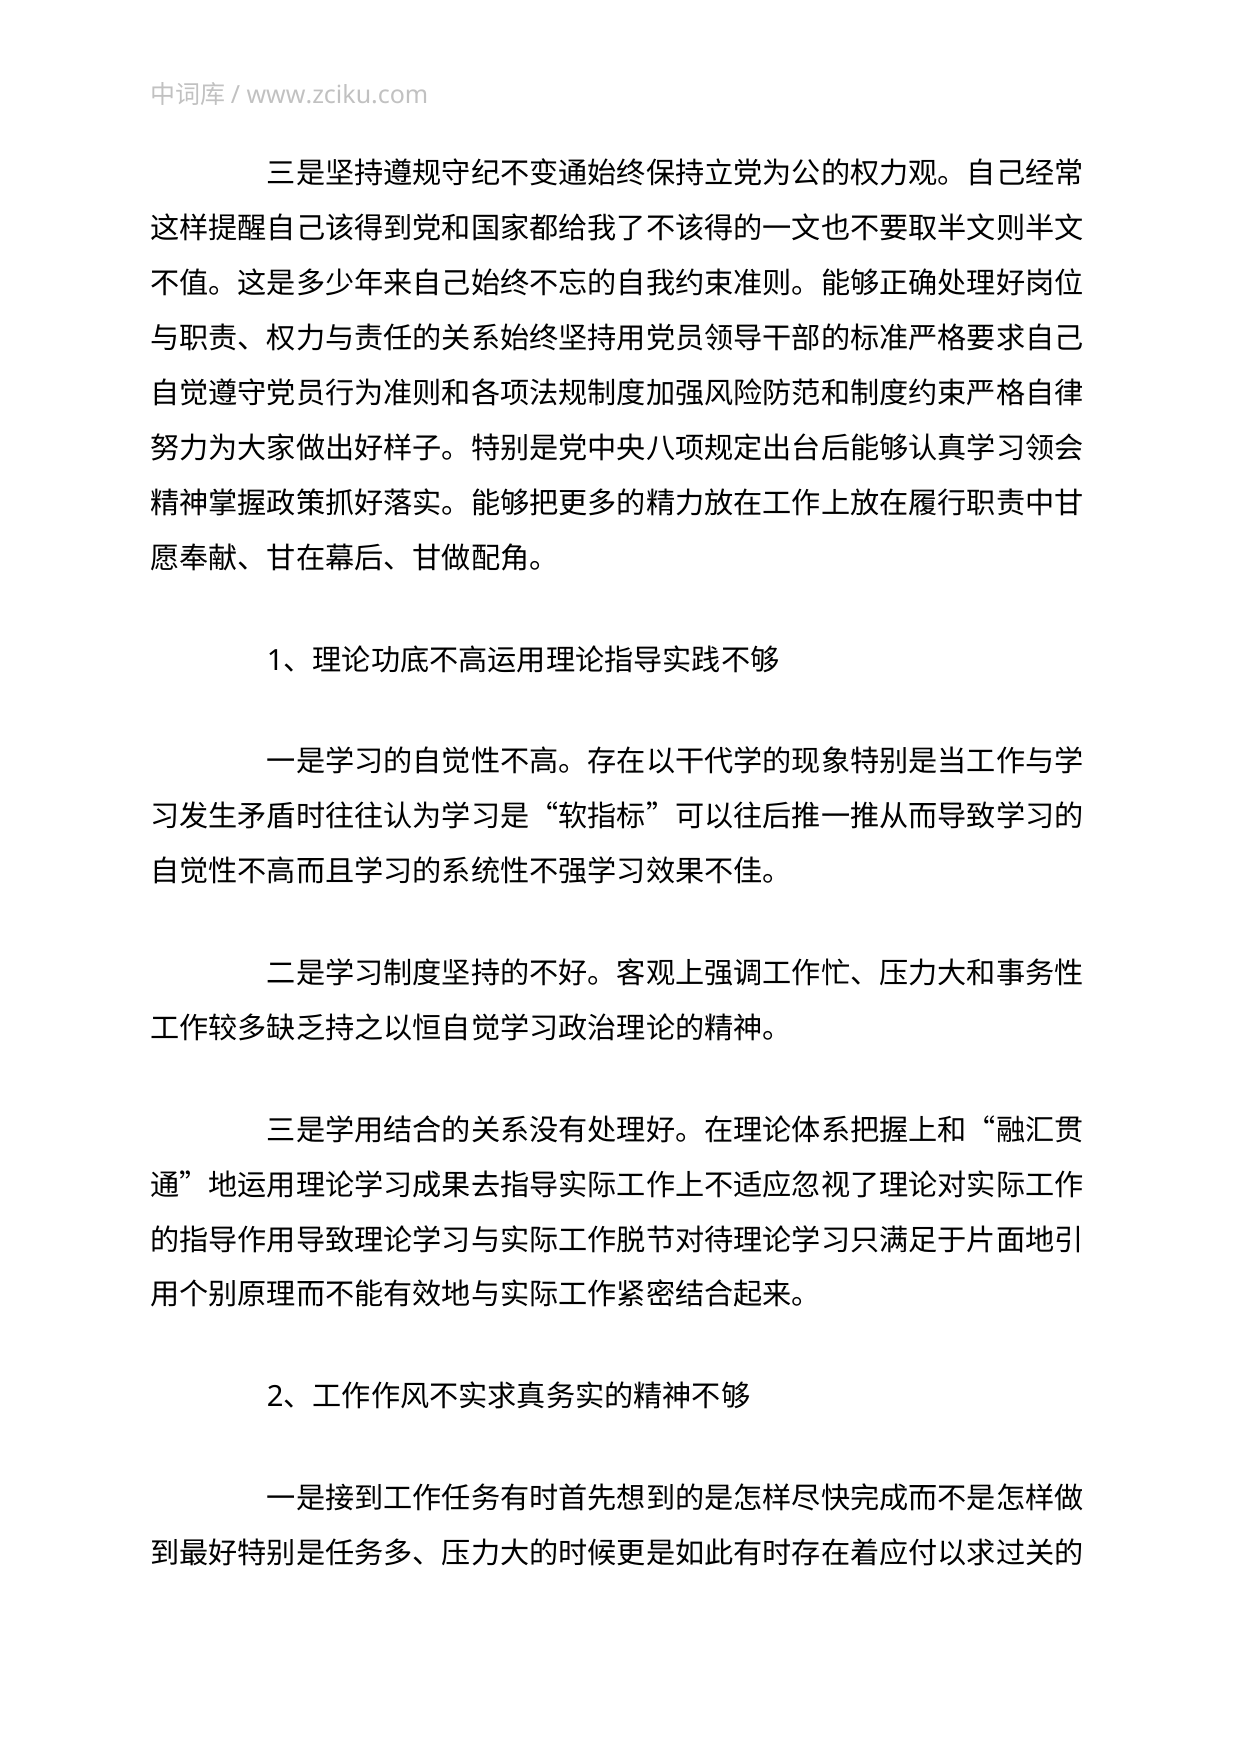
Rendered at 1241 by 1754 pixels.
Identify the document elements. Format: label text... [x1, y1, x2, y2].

text 一是学习的自觉性不高。存在以干代学的现象特别是当工作与学习发生矛盾时往往认为学习是“软指标”可以往后推一推从而导致学习的自觉性不高而且学习的系统性不强学习效果不佳。 [150, 738, 1090, 890]
text 三是坚持遵规守纪不变通始终保持立党为公的权力观。自己经常这样提醒自己该得到党和国家都给我了不该得的一文也不要取半文则半文不值。这是多少年来自己始终不忘的自我约束准则。能够正确处理好岗位与职责、权力与责任的关系始终坚持用党员领导干部的标准严格要求自己自觉遵守党员行为准则和各项法规制度加强风险防范和制度约束严格自律努力为大家做出好样子。特别是党中央八项规定出台后能够认真学习领会精神掌握政策抓好落实。能够把更多的精力放在工作上放在履行职责中甘愿奉献、甘在幕后、甘做配角。 [150, 150, 1090, 577]
text 2、工作作风不实求真务实的精神不够 [150, 1373, 1090, 1415]
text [150, 1475, 1090, 1572]
text 三是学用结合的关系没有处理好。在理论体系把握上和“融汇贯通”地运用理论学习成果去指导实际工作上不适应忽视了理论对实际工作的指导作用导致理论学习与实际工作脱节对待理论学习只满足于片面地引用个别原理而不能有效地与实际工作紧密结合起来。 [150, 1106, 1090, 1313]
text 二是学习制度坚持的不好。客观上强调工作忙、压力大和事务性工作较多缺乏持之以恒自觉学习政治理论的精神。 [150, 949, 1090, 1047]
text 1、理论功底不高运用理论指导实践不够 [150, 636, 1090, 678]
